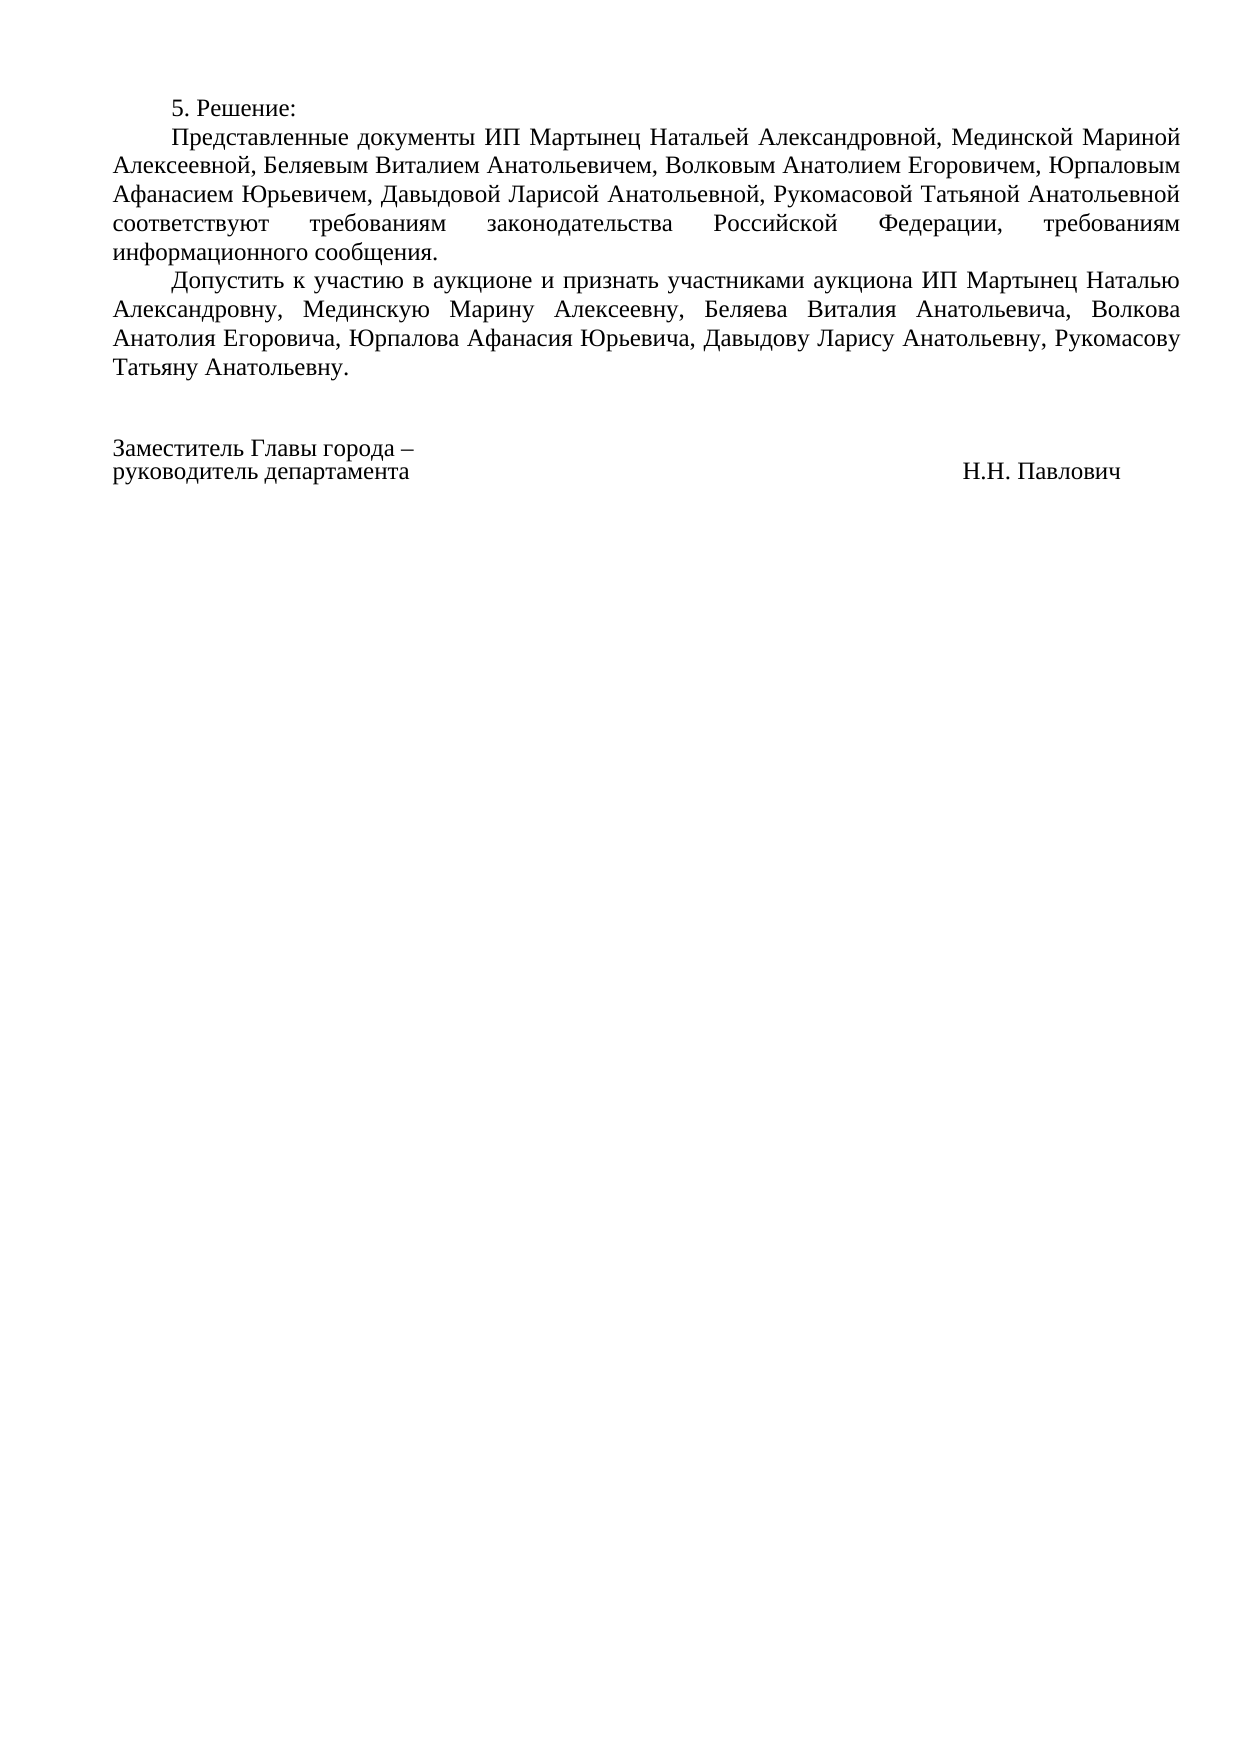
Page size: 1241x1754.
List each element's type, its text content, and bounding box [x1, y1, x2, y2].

text 5. Решение: [112, 93, 1181, 122]
text Заместитель Главы города – [112, 438, 1181, 461]
text Представленные документы ИП Мартынец Натальей Александровной, Мединской Мариной Алексеевной, Беляевым Виталием Анатольевичем, Волковым Анатолием Егоровичем, Юрпаловым Афанасием Юрьевичем, Давыдовой Ларисой Анатольевной, Рукомасовой Татьяной Анатольевной соответствуют требованиям законодательства Российской Федерации, требованиям информационного сообщения. [112, 122, 1181, 265]
text руководитель департамента Н.Н. Павлович [112, 461, 1181, 484]
text Допустить к участию в аукционе и признать участниками аукциона ИП Мартынец Наталью Александровну, Мединскую Марину Алексеевну, Беляева Виталия Анатольевича, Волкова Анатолия Егоровича, Юрпалова Афанасия Юрьевича, Давыдову Ларису Анатольевну, Рукомасову Татьяну Анатольевну. [112, 265, 1181, 380]
